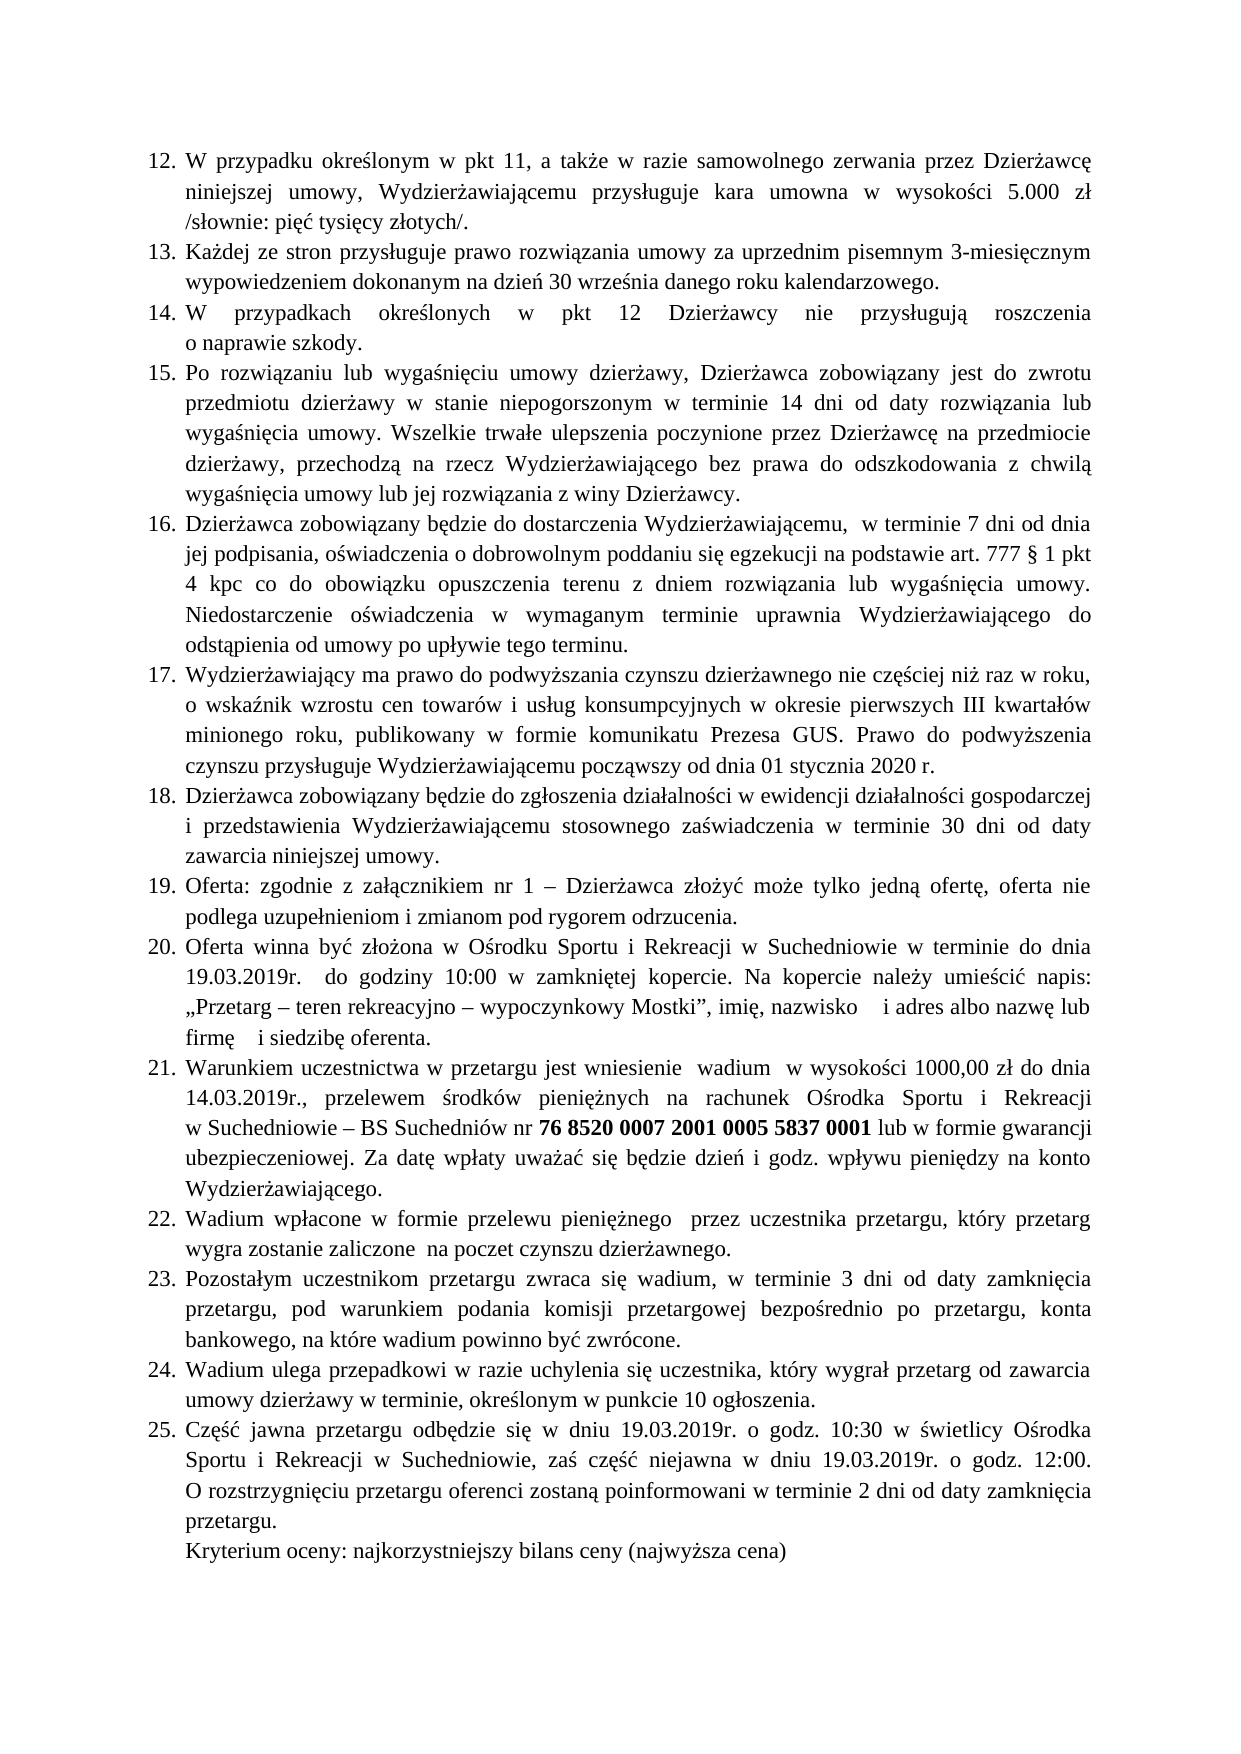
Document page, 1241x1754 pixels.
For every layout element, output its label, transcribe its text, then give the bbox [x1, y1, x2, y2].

list Wadium wpłacone w formie przelewu pieniężnego przez uczestnika przetargu, który przetarg wygra zostanie zaliczone na poczet czynszu dzierżawnego. [148, 1205, 1093, 1261]
list Oferta: zgodnie z załącznikiem nr 1 – Dzierżawca złożyć może tylko jedną ofertę, oferta nie podlega uzupełnieniom i zmianom pod rygorem odrzucenia. [148, 873, 1093, 929]
list Dzierżawca zobowiązany będzie do zgłoszenia działalności w ewidencji działalności gospodarczej i przedstawienia Wydzierżawiającemu stosownego zaświadczenia w terminie 30 dni od daty zawarcia niniejszej umowy. [148, 782, 1093, 869]
list Pozostałym uczestnikom przetargu zwraca się wadium, w terminie 3 dni od daty zamknięcia przetargu, pod warunkiem podania komisji przetargowej bezpośrednio po przetargu, konta bankowego, na które wadium powinno być zwrócone. [148, 1265, 1093, 1352]
list Oferta winna być złożona w Ośrodku Sportu i Rekreacji w Suchedniowie w terminie do dnia 19.03.2019r. do godziny 10:00 w zamkniętej kopercie. Na kopercie należy umieścić napis: „Przetarg – teren rekreacyjno – wypoczynkowy Mostki”, imię, nazwisko i adres albo nazwę lub firmę i siedzibę oferenta. [148, 933, 1093, 1050]
list Każdej ze stron przysługuje prawo rozwiązania umowy za uprzednim pisemnym 3-miesięcznym wypowiedzeniem dokonanym na dzień 30 września danego roku kalendarzowego. [148, 238, 1093, 295]
list Po rozwiązaniu lub wygaśnięciu umowy dzierżawy, Dzierżawca zobowiązany jest do zwrotu przedmiotu dzierżawy w stanie niepogorszonym w terminie 14 dni od daty rozwiązania lub wygaśnięcia umowy. Wszelkie trwałe ulepszenia poczynione przez Dzierżawcę na przedmiocie dzierżawy, przechodzą na rzecz Wydzierżawiającego bez prawa do odszkodowania z chwilą wygaśnięcia umowy lub jej rozwiązania z winy Dzierżawcy. [148, 359, 1093, 506]
list Wydzierżawiający ma prawo do podwyższania czynszu dzierżawnego nie częściej niż raz w roku, o wskaźnik wzrostu cen towarów i usług konsumpcyjnych w okresie pierwszych III kwartałów minionego roku, publikowany w formie komunikatu Prezesa GUS. Prawo do podwyższenia czynszu przysługuje Wydzierżawiającemu począwszy od dnia 01 stycznia 2020 r. [148, 661, 1093, 778]
list Dzierżawca zobowiązany będzie do dostarczenia Wydzierżawiającemu, w terminie 7 dni od dnia jej podpisania, oświadczenia o dobrowolnym poddaniu się egzekucji na podstawie art. 777 § 1 pkt 4 kpc co do obowiązku opuszczenia terenu z dniem rozwiązania lub wygaśnięcia umowy. Niedostarczenie oświadczenia w wymaganym terminie uprawnia Wydzierżawiającego do odstąpienia od umowy po upływie tego terminu. [148, 510, 1093, 657]
list W przypadku określonym w pkt 11, a także w razie samowolnego zerwania przez Dzierżawcę niniejszej umowy, Wydzierżawiającemu przysługuje kara umowna w wysokości 5.000 zł /słownie: pięć tysięcy złotych/. [148, 148, 1093, 234]
list W przypadkach określonych w pkt 12 Dzierżawcy nie przysługują roszczenia o naprawie szkody. [148, 299, 1093, 355]
list Wadium ulega przepadkowi w razie uchylenia się uczestnika, który wygrał przetarg od zawarcia umowy dzierżawy w terminie, określonym w punkcie 10 ogłoszenia. [148, 1356, 1093, 1412]
list Kryterium oceny: najkorzystniejszy bilans ceny (najwyższa cena) [148, 1537, 1093, 1563]
list Część jawna przetargu odbędzie się w dniu 19.03.2019r. o godz. 10:30 w świetlicy Ośrodka Sportu i Rekreacji w Suchedniowie, zaś część niejawna w dniu 19.03.2019r. o godz. 12:00. O rozstrzygnięciu przetargu oferenci zostaną poinformowani w terminie 2 dni od daty zamknięcia przetargu. [148, 1416, 1093, 1533]
list Warunkiem uczestnictwa w przetargu jest wniesienie wadium w wysokości 1000,00 zł do dnia 14.03.2019r., przelewem środków pieniężnych na rachunek Ośrodka Sportu i Rekreacji w Suchedniowie – BS Suchedniów nr 76 8520 0007 2001 0005 5837 0001 lub w formie gwarancji ubezpieczeniowej. Za datę wpłaty uważać się będzie dzień i godz. wpływu pieniędzy na konto Wydzierżawiającego. [148, 1054, 1093, 1201]
